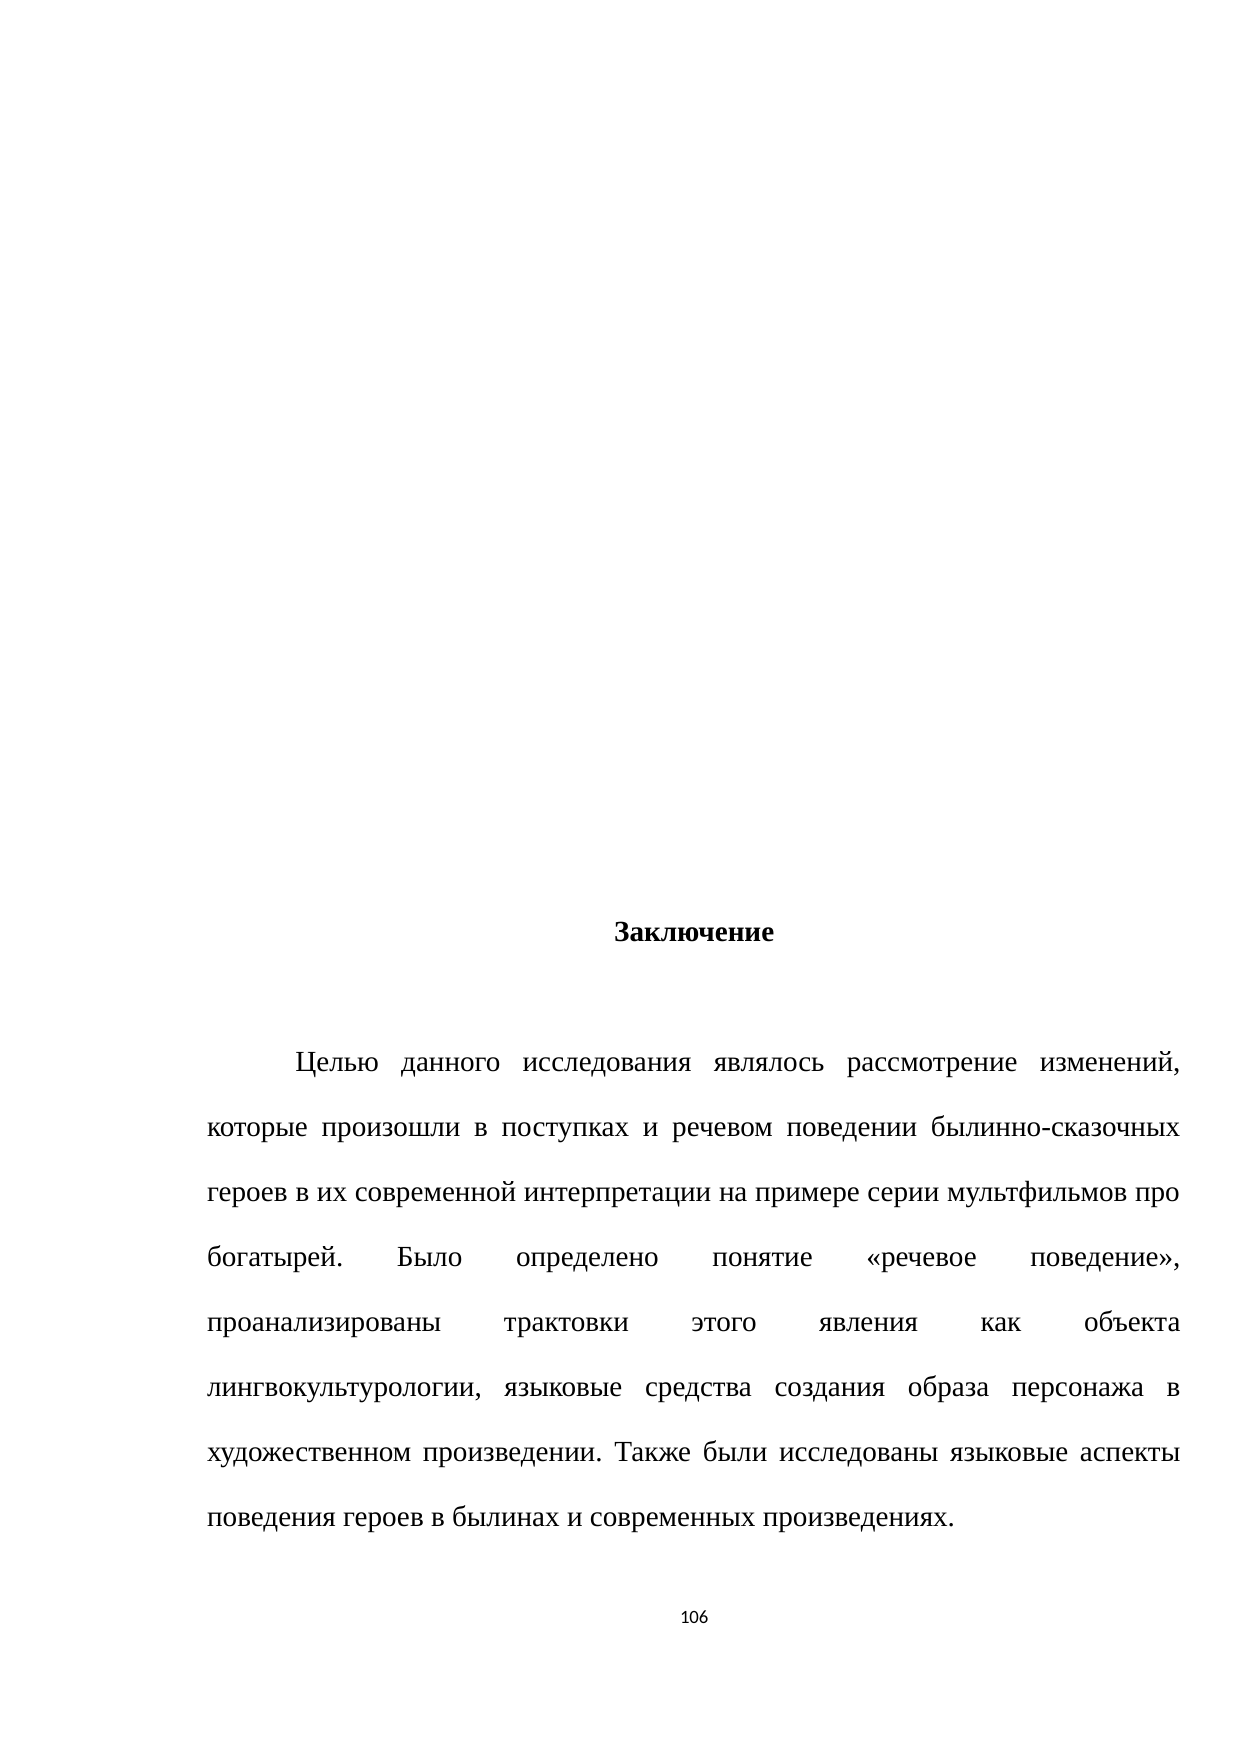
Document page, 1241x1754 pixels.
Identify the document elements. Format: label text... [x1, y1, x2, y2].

text Целью данного исследования являлось рассмотрение изменений, которые произошли в поступках и речевом поведении былинно-сказочных героев в их современной интерпретации на примере серии мультфильмов про богатырей. Было определено понятие «речевое поведение», проанализированы трактовки этого явления как объекта лингвокультурологии, языковые средства создания образа персонажа в художественном произведении. Также были исследованы языковые аспекты поведения героев в былинах и современных произведениях. [207, 1029, 1181, 1549]
text Заключение [207, 899, 1181, 964]
